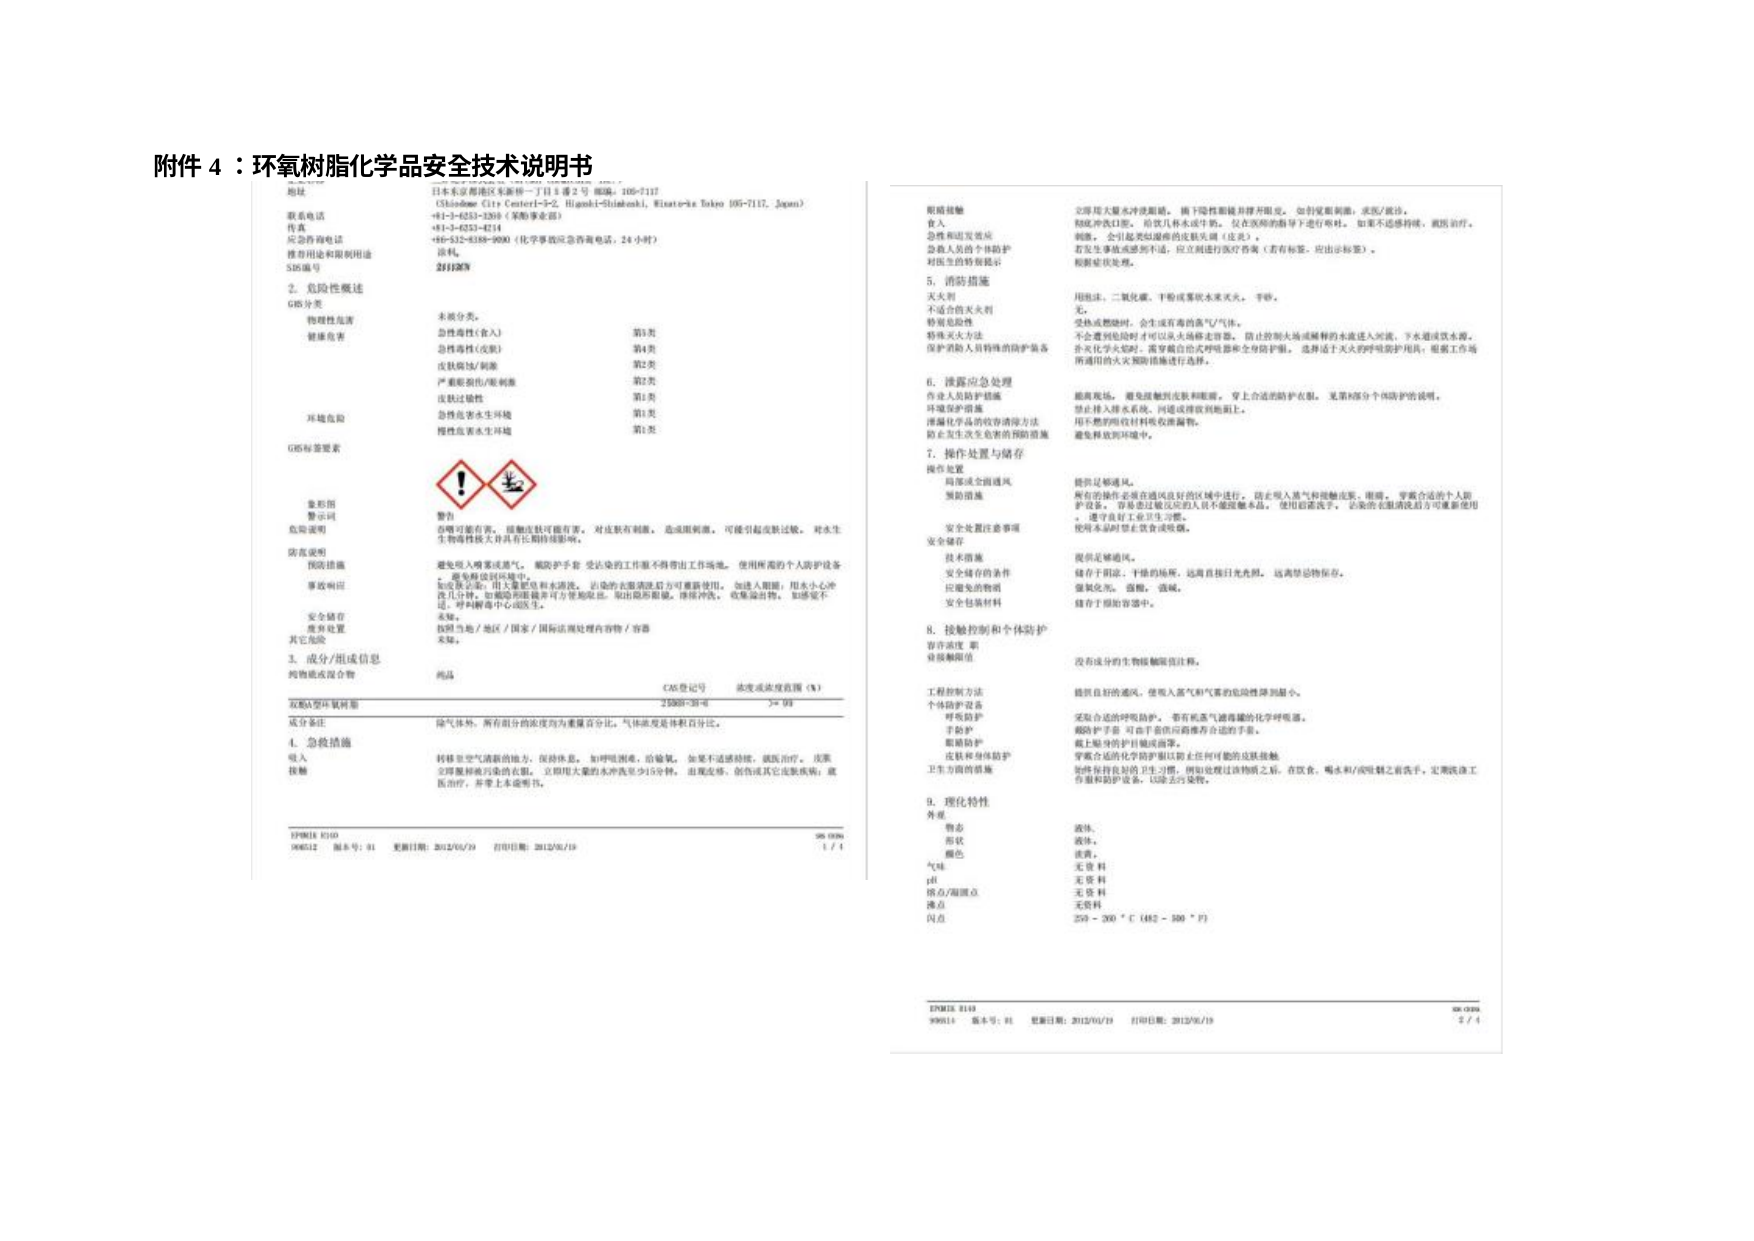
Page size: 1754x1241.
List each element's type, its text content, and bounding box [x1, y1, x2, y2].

picture [251, 181, 869, 880]
text 附件 4 ：环氧树脂化学品安全技术说明书 [153, 151, 1503, 182]
picture [890, 185, 1503, 1054]
